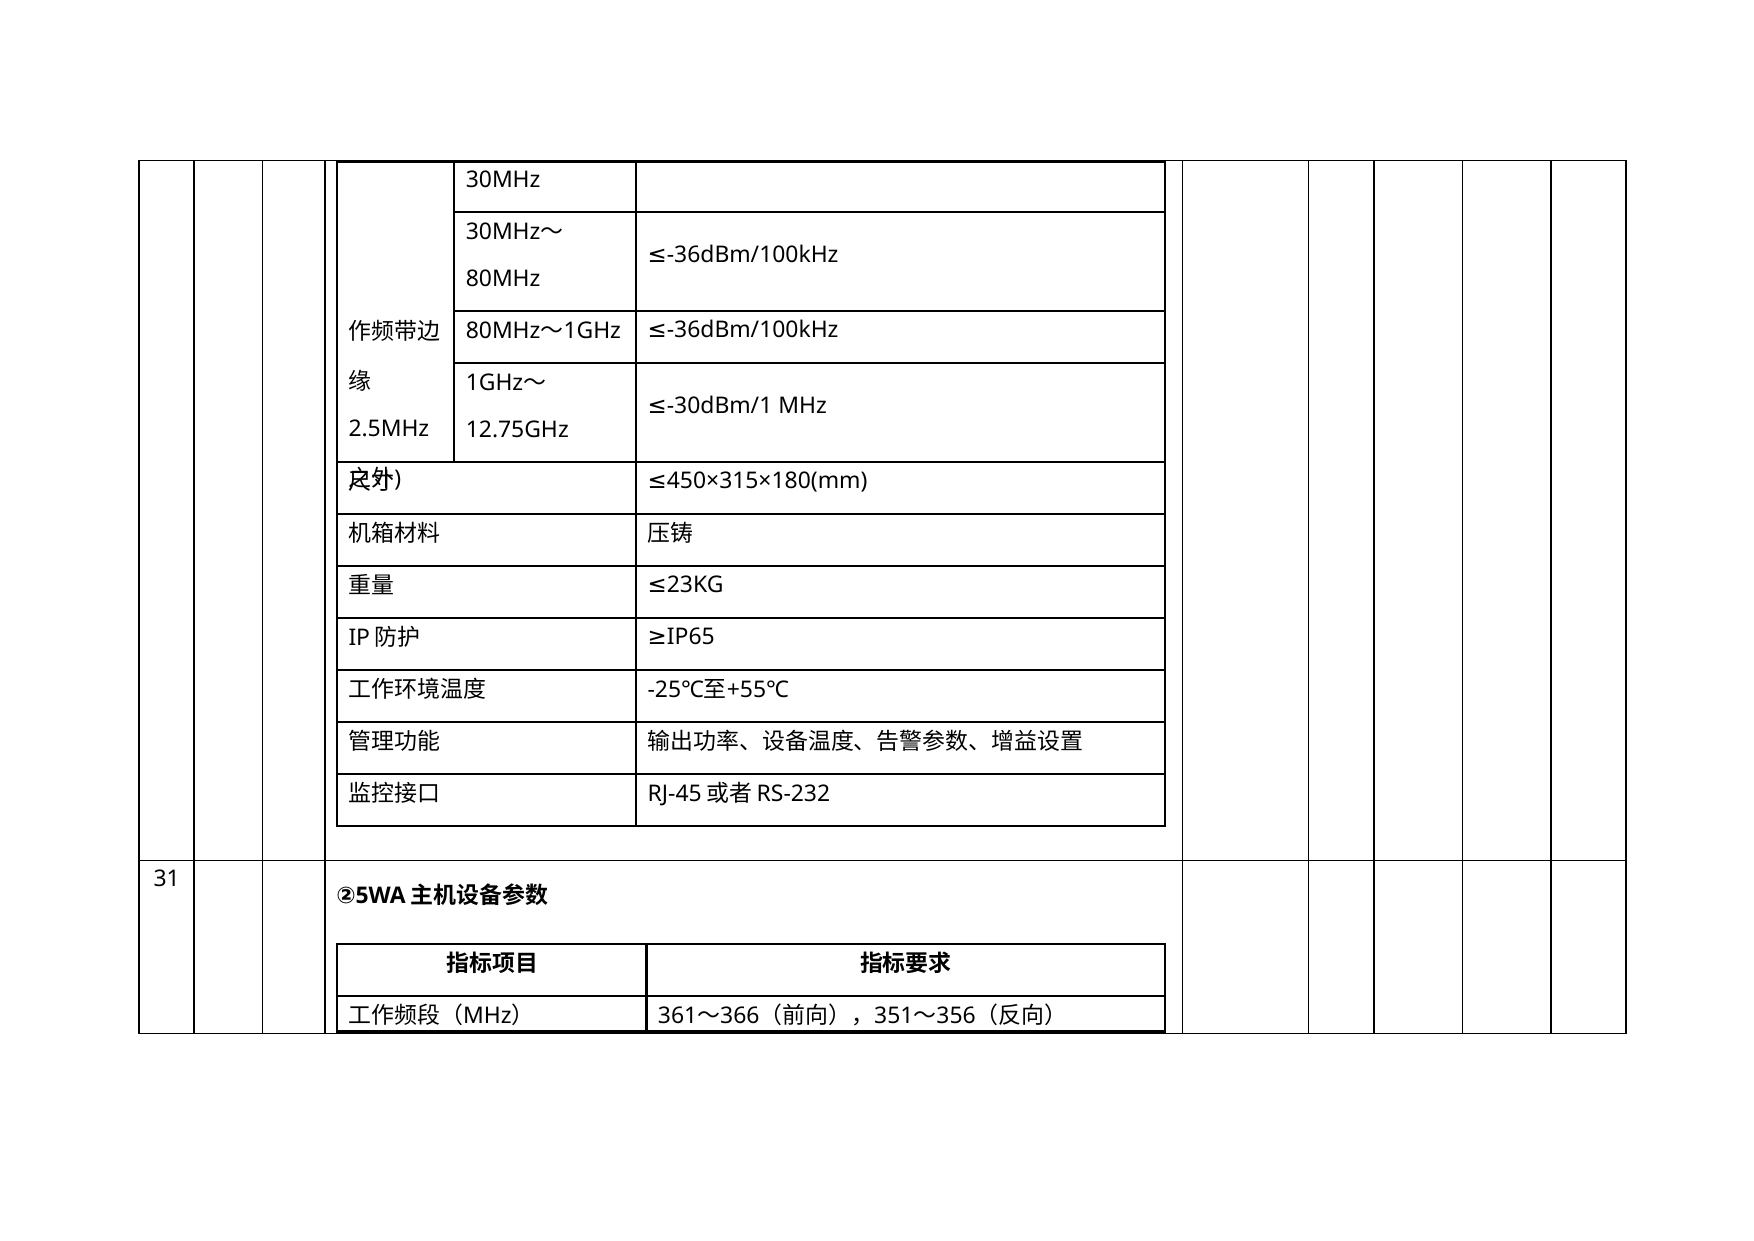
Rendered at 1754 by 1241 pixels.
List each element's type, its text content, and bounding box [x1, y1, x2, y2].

table_cell ②5WA主机设备参数 [326, 861, 1182, 1032]
table_cell [1309, 161, 1373, 860]
table_cell [195, 861, 262, 1032]
table_cell [195, 161, 262, 860]
table_cell （2）直放站设备性能要求 ①10WA主机设备参数 [326, 161, 1182, 860]
table_cell [1183, 161, 1308, 860]
table_cell [1375, 861, 1462, 1032]
table_cell 31 [140, 861, 193, 1032]
table_cell [1552, 161, 1625, 860]
table_cell [1463, 861, 1550, 1032]
table_cell [263, 161, 324, 860]
table_cell [1309, 861, 1373, 1032]
table_cell [1552, 861, 1625, 1032]
table_cell [1463, 161, 1550, 860]
table_cell [1375, 161, 1462, 860]
table_cell 30 [140, 161, 193, 860]
table_cell [1183, 861, 1308, 1032]
table_cell [263, 861, 324, 1032]
